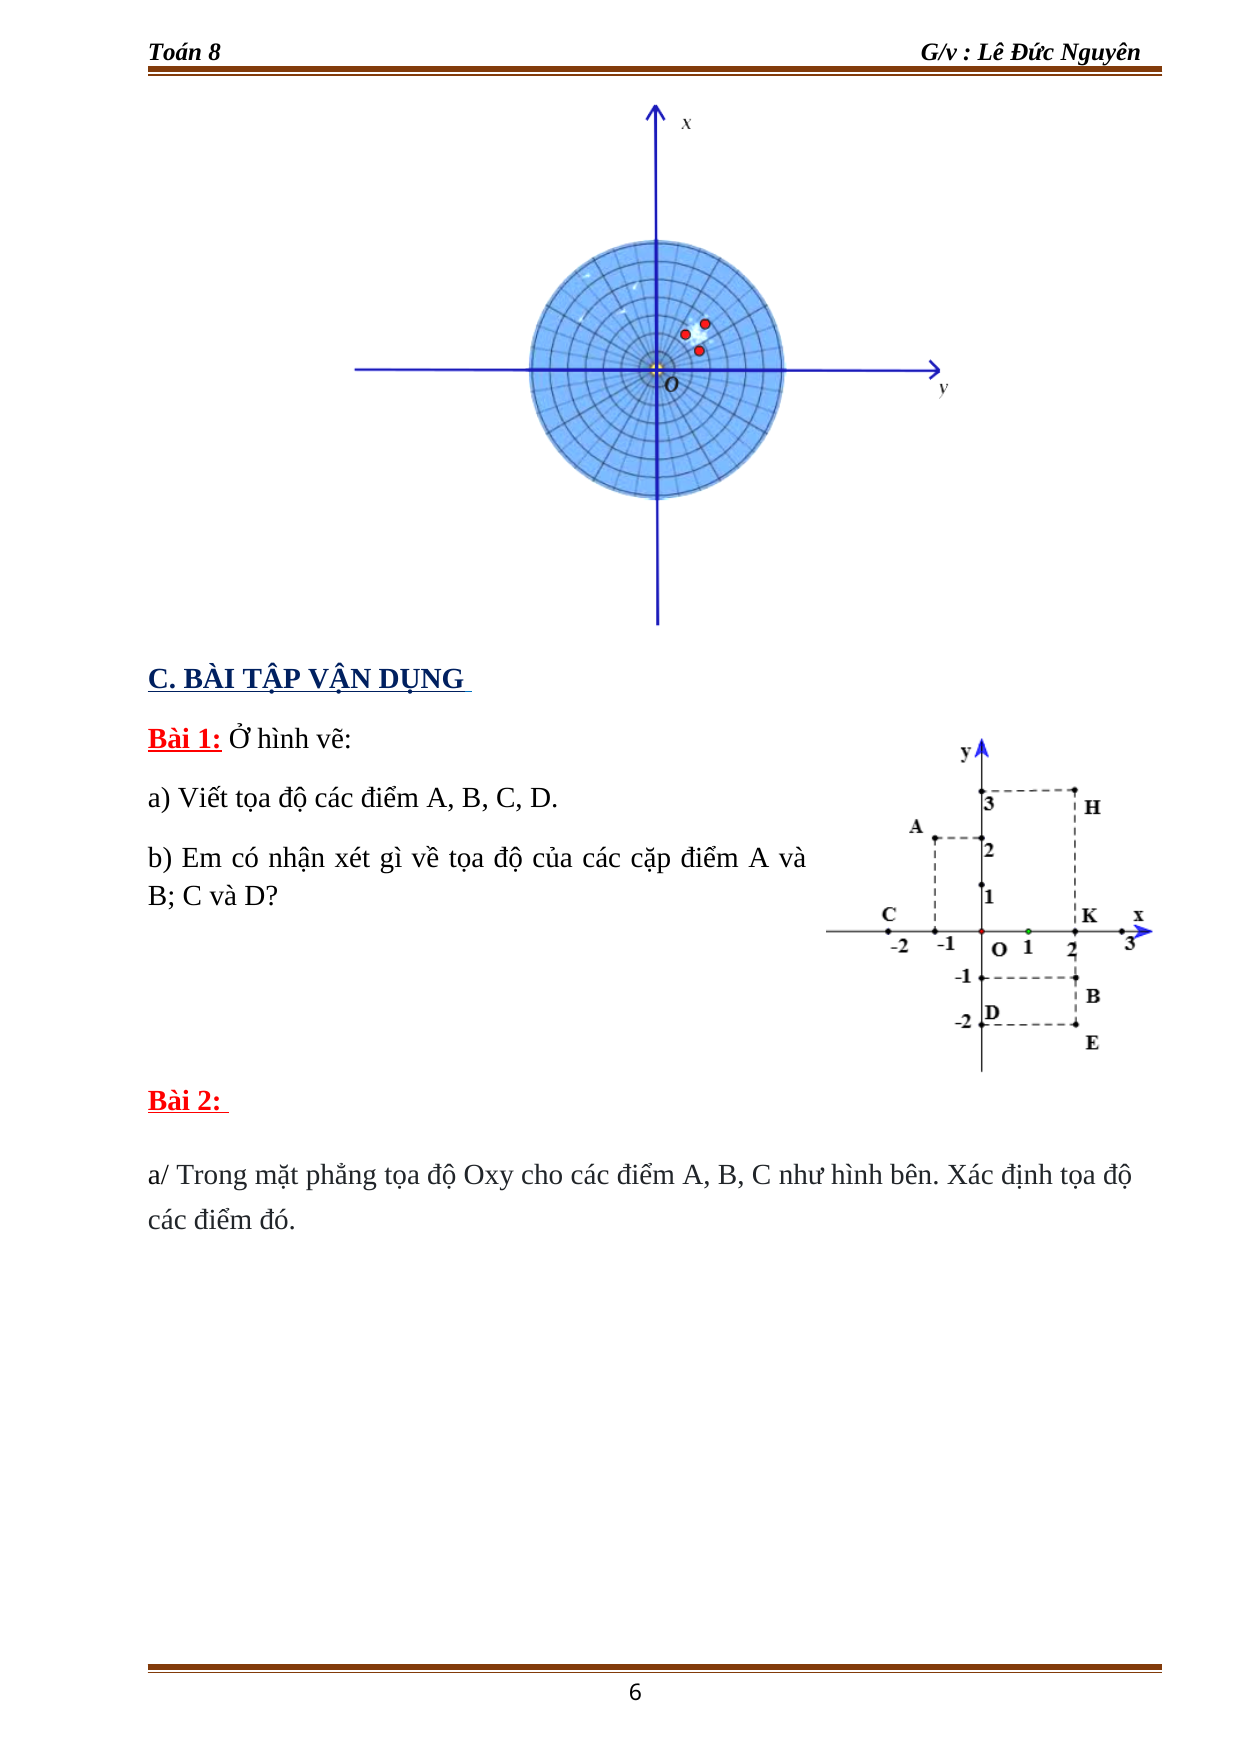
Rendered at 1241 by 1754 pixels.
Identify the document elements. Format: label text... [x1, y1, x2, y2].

text b) Em có nhận xét gì về tọa độ của các cặp điểm A và B; C và D? [148, 840, 826, 912]
text Bài 1: Ở hình vẽ: [148, 721, 826, 754]
picture [826, 711, 1179, 1086]
text Bài 2: [148, 1071, 1162, 1116]
text a) Viết tọa độ các điểm A, B, C, D. [148, 780, 826, 814]
text C. BÀI TẬP VẬN DỤNG [148, 662, 1162, 695]
text a/ Trong mặt phẳng tọa độ Oxy cho các điểm A, B, C như hình bên. Xác định tọa độ các điểm đó. [148, 1145, 1162, 1235]
